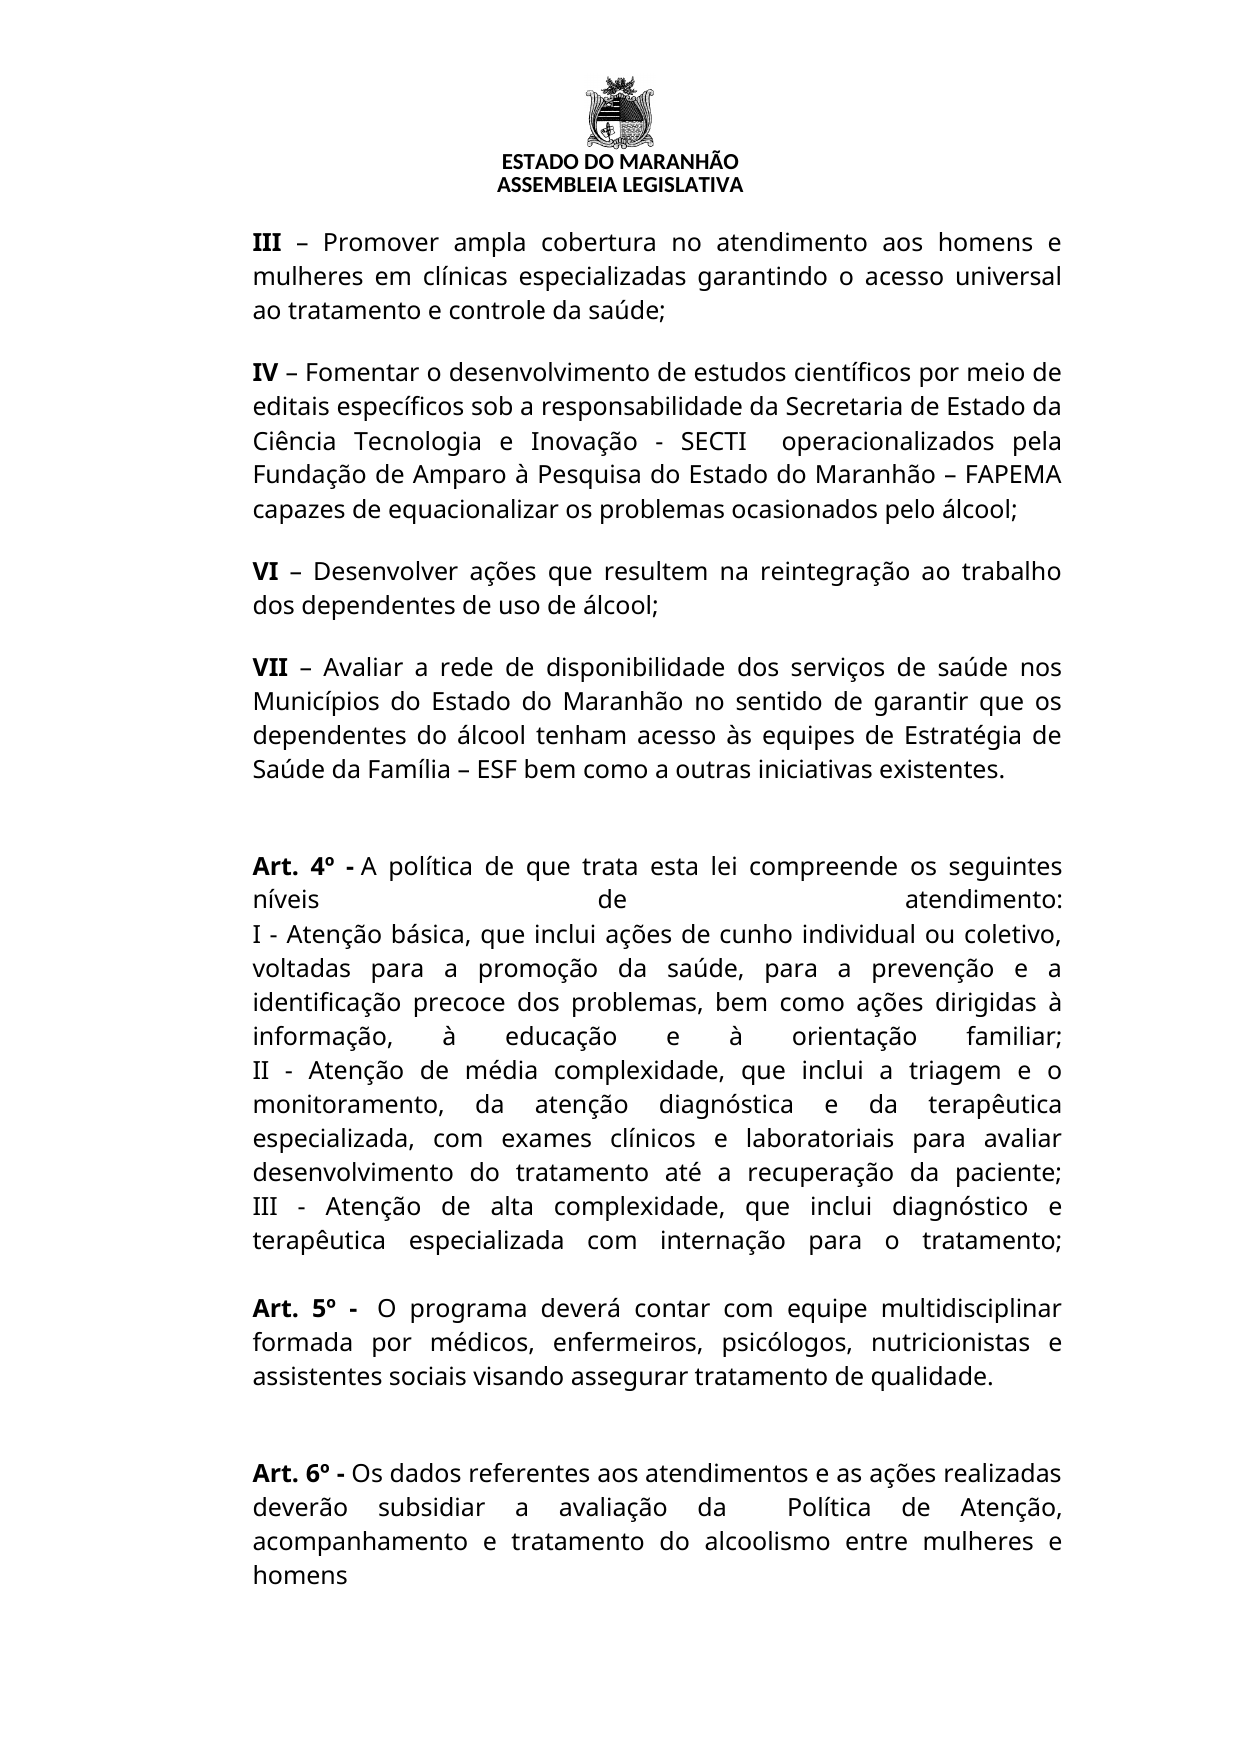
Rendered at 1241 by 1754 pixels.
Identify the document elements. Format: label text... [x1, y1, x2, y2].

text IV – Fomentar o desenvolvimento de estudos científicos por meio de editais específicos sob a responsabilidade da Secretaria de Estado da Ciência Tecnologia e Inovação - SECTI operacionalizados pela Fundação de Amparo à Pesquisa do Estado do Maranhão – FAPEMA capazes de equacionalizar os problemas ocasionados pelo álcool; [252, 355, 1063, 525]
text VI – Desenvolver ações que resultem na reintegração ao trabalho dos dependentes de uso de álcool; [252, 553, 1063, 622]
text VII – Avaliar a rede de disponibilidade dos serviços de saúde nos Municípios do Estado do Maranhão no sentido de garantir que os dependentes do álcool tenham acesso às equipes de Estratégia de Saúde da Família – ESF bem como a outras iniciativas existentes. [252, 650, 1063, 786]
text III – Promover ampla cobertura no atendimento aos homens e mulheres em clínicas especializadas garantindo o acesso universal ao tratamento e controle da saúde; [252, 225, 1063, 327]
picture [584, 73, 656, 152]
text Art. 6º - Os dados referentes aos atendimentos e as ações realizadas deverão subsidiar a avaliação da Política de Atenção, acompanhamento e tratamento do alcoolismo entre mulheres e homens [252, 1421, 1063, 1592]
text Art. 4º - A política de que trata esta lei compreende os seguintes níveis de atendimento: I - Atenção básica, que inclui ações de cunho individual ou coletivo, voltadas para a promoção da saúde, para a prevenção e a identificação precoce dos problemas, bem como ações dirigidas à informação, à educação e à orientação familiar; II - Atenção de média complexidade, que inclui a triagem e o monitoramento, da atenção diagnóstica e da terapêutica especializada, com exames clínicos e laboratoriais para avaliar desenvolvimento do tratamento até a recuperação da paciente; III - Atenção de alta complexidade, que inclui diagnóstico e terapêutica especializada com internação para o tratamento; Art. 5º - O programa deverá contar com equipe multidisciplinar formada por médicos, enfermeiros, psicólogos, nutricionistas e assistentes sociais visando assegurar tratamento de qualidade. [252, 814, 1063, 1393]
